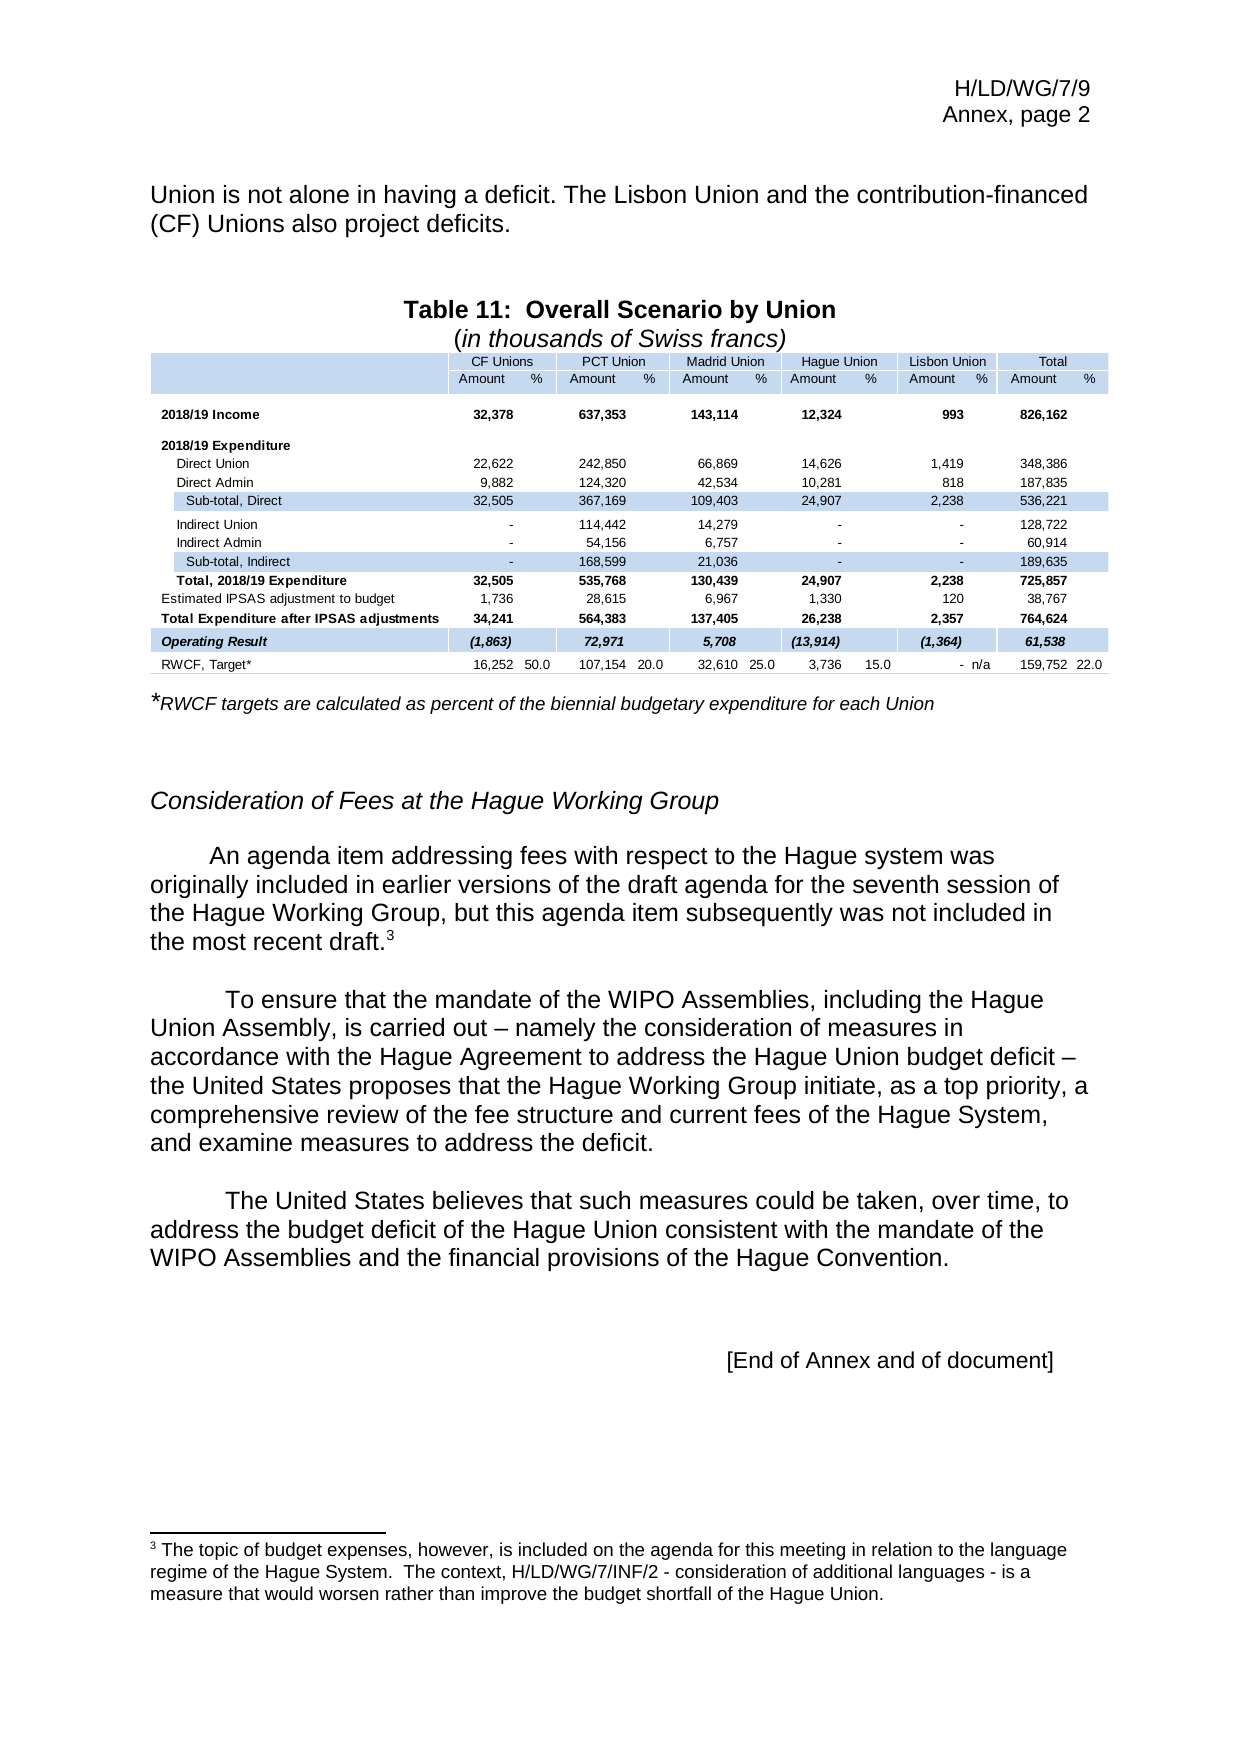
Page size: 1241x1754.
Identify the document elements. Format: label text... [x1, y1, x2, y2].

text Table 11: Overall Scenario by Union [150, 295, 1090, 324]
text The United States believes that such measures could be taken, over time, to address the budget deficit of the Hague Union consistent with the mandate of the WIPO Assemblies and the financial provisions of the Hague Convention. [150, 1186, 1090, 1272]
text (in thousands of Swiss francs) [150, 324, 1090, 353]
text Consideration of Fees at the Hague Working Group [150, 786, 1090, 814]
text [End of Annex and of document] [726, 1347, 1090, 1373]
text To ensure that the mandate of the WIPO Assemblies, including the Hague Union Assembly, is carried out – namely the consideration of measures in accordance with the Hague Agreement to address the Hague Union budget deficit – the United States proposes that the Hague Working Group initiate, as a top priority, a comprehensive review of the fee structure and current fees of the Hague System, and examine measures to address the deficit. [150, 984, 1090, 1157]
text *RWCF targets are calculated as percent of the biennial budgetary expenditure for each Union [150, 687, 1090, 716]
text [150, 180, 1090, 238]
text An agenda item addressing fees with respect to the Hague system was originally included in earlier versions of the draft agenda for the seventh session of the Hague Working Group, but this agenda item subsequently was not included in the most recent draft. [150, 841, 1090, 956]
